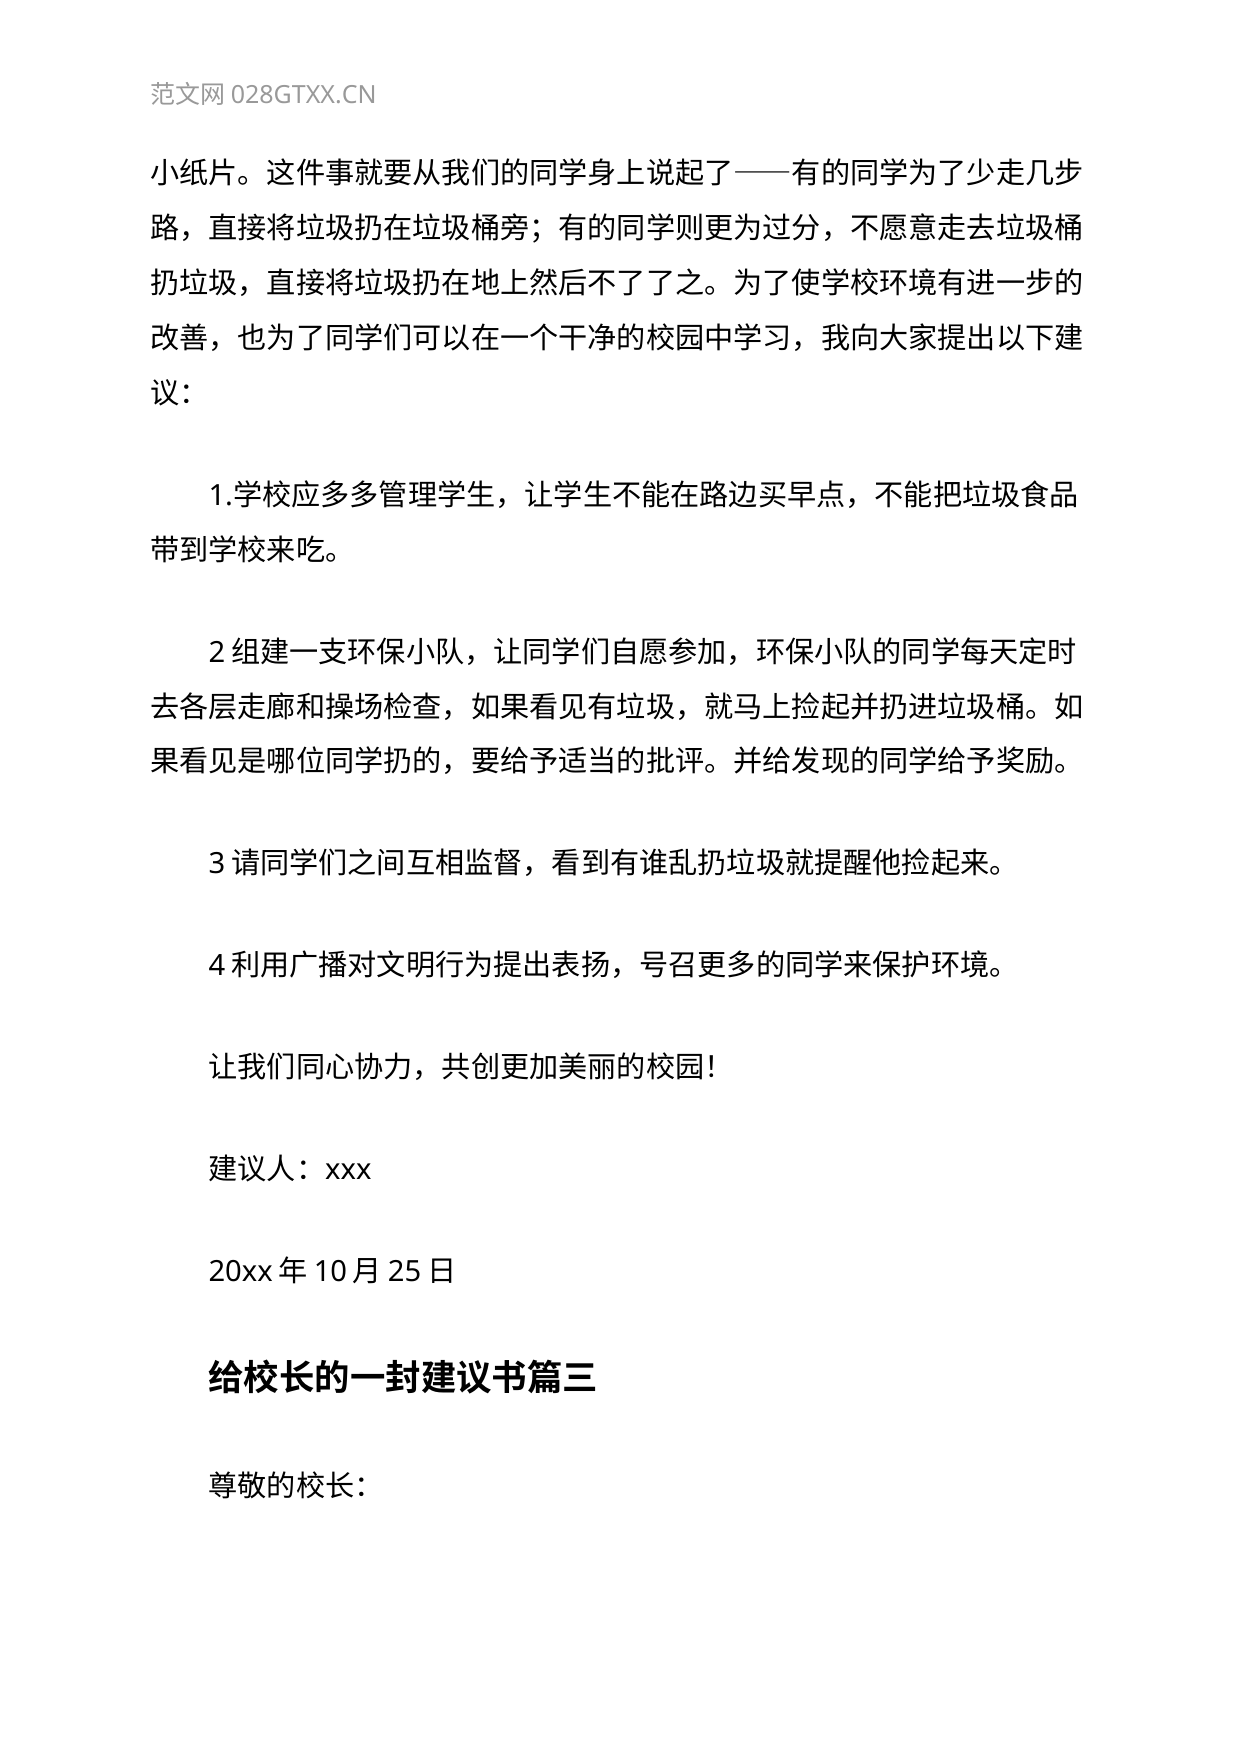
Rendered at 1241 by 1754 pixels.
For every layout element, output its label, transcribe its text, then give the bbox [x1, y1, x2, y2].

text 3请同学们之间互相监督，看到有谁乱扔垃圾就提醒他捡起来。 [150, 840, 1090, 882]
text 让我们同心协力，共创更加美丽的校园！ [150, 1044, 1090, 1086]
text 给校长的一封建议书篇三 [150, 1349, 1090, 1401]
text 1.学校应多多管理学生，让学生不能在路边买早点，不能把垃圾食品带到学校来吃。 [150, 471, 1090, 569]
text 建议人：xxx [150, 1146, 1090, 1188]
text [150, 150, 1090, 412]
text 2组建一支环保小队，让同学们自愿参加，环保小队的同学每天定时去各层走廊和操场检查，如果看见有垃圾，就马上捡起并扔进垃圾桶。如果看见是哪位同学扔的，要给予适当的批评。并给发现的同学给予奖励。 [150, 628, 1090, 780]
text 20xx年10月25日 [150, 1247, 1090, 1290]
text 4利用广播对文明行为提出表扬，号召更多的同学来保护环境。 [150, 942, 1090, 984]
text 尊敬的校长： [150, 1463, 1090, 1505]
